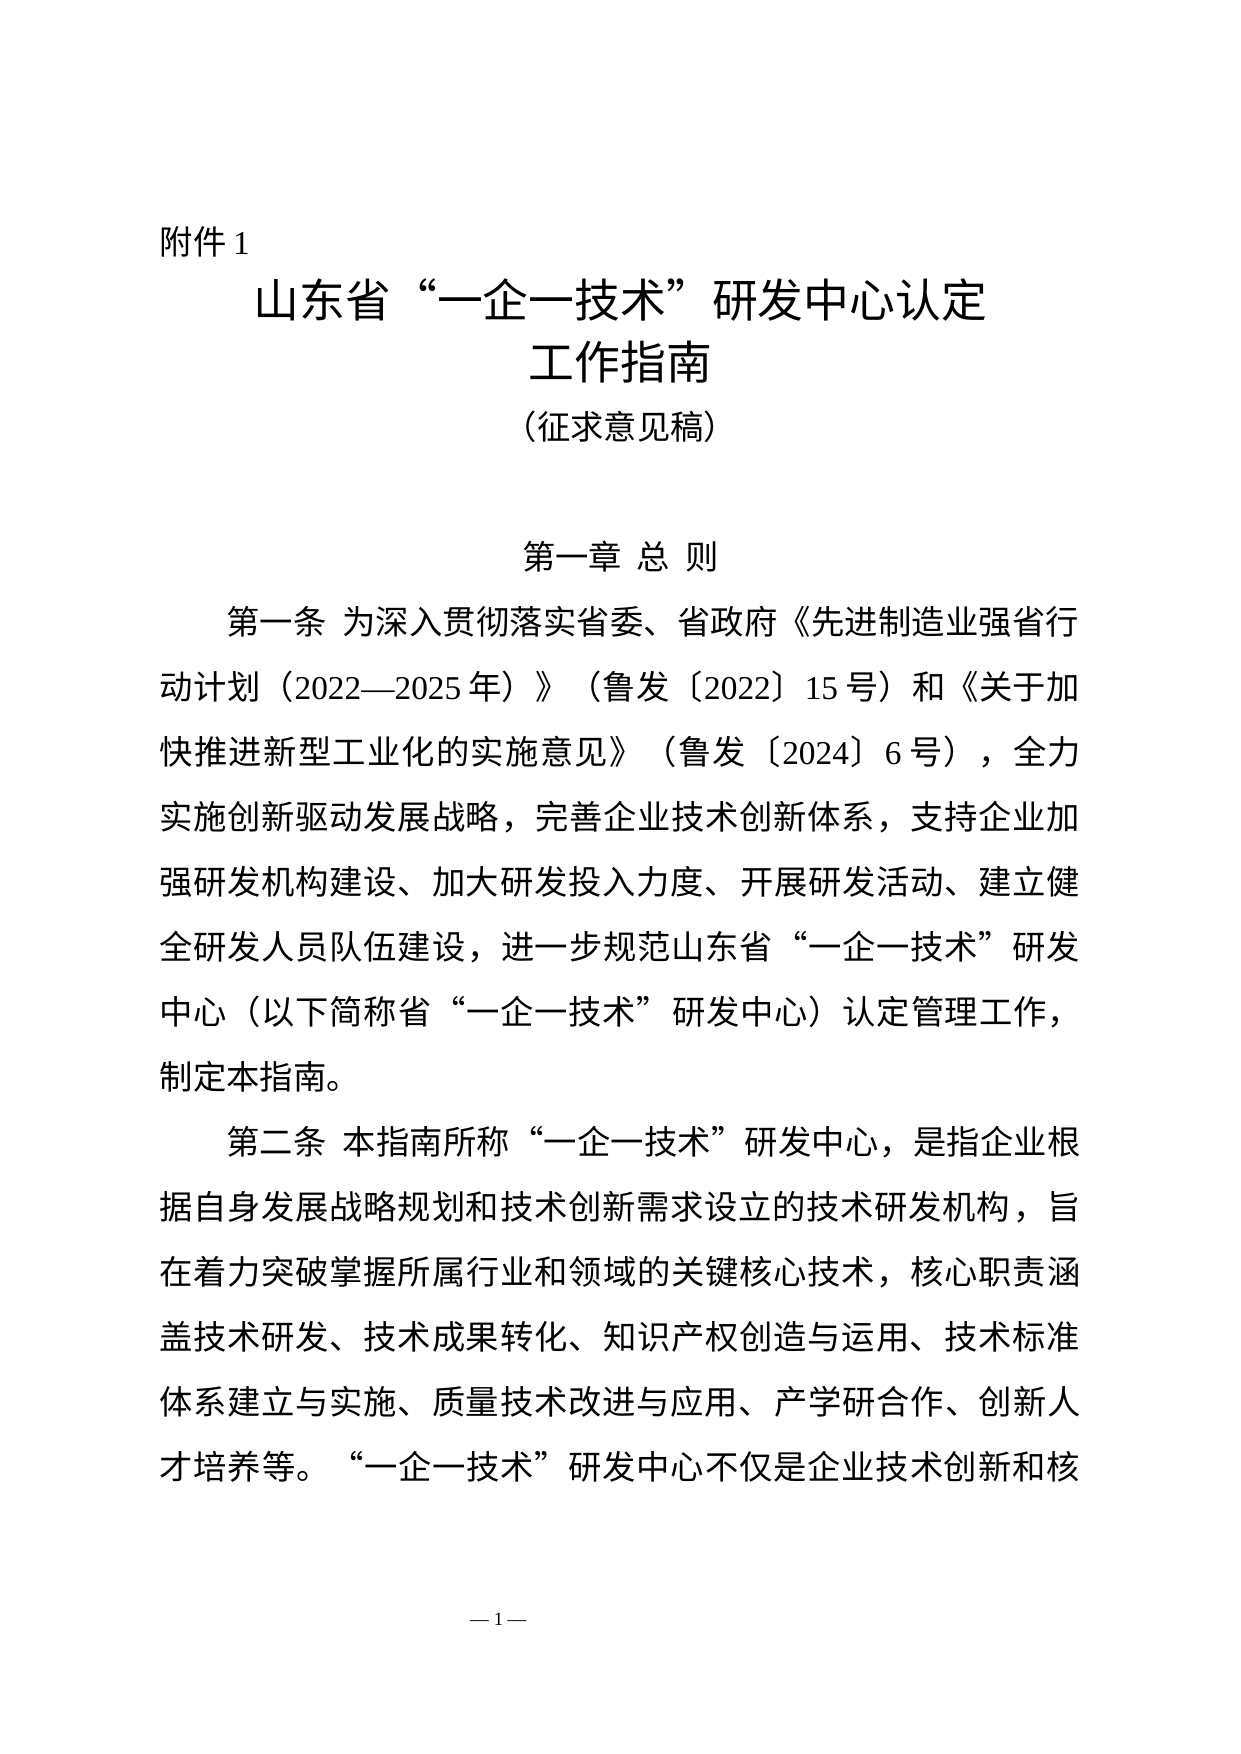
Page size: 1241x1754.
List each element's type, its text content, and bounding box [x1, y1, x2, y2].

text 附件1 [159, 205, 1081, 267]
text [159, 1107, 1081, 1497]
text 第一章 总 则 [159, 522, 1081, 587]
text 工作指南 [159, 330, 1081, 392]
text 山东省“一企一技术”研发中心认定 [159, 267, 1081, 330]
text （征求意见稿） [159, 392, 1081, 457]
text 第一条 为深入贯彻落实省委、省政府《先进制造业强省行动计划（2022—2025年）》（鲁发〔2022〕15号）和《关于加快推进新型工业化的实施意见》（鲁发〔2024〕6号），全力实施创新驱动发展战略，完善企业技术创新体系，支持企业加强研发机构建设、加大研发投入力度、开展研发活动、建立健全研发人员队伍建设，进一步规范山东省“一企一技术”研发中心（以下简称省“一企一技术”研发中心）认定管理工作，制定本指南。 [159, 587, 1081, 1107]
